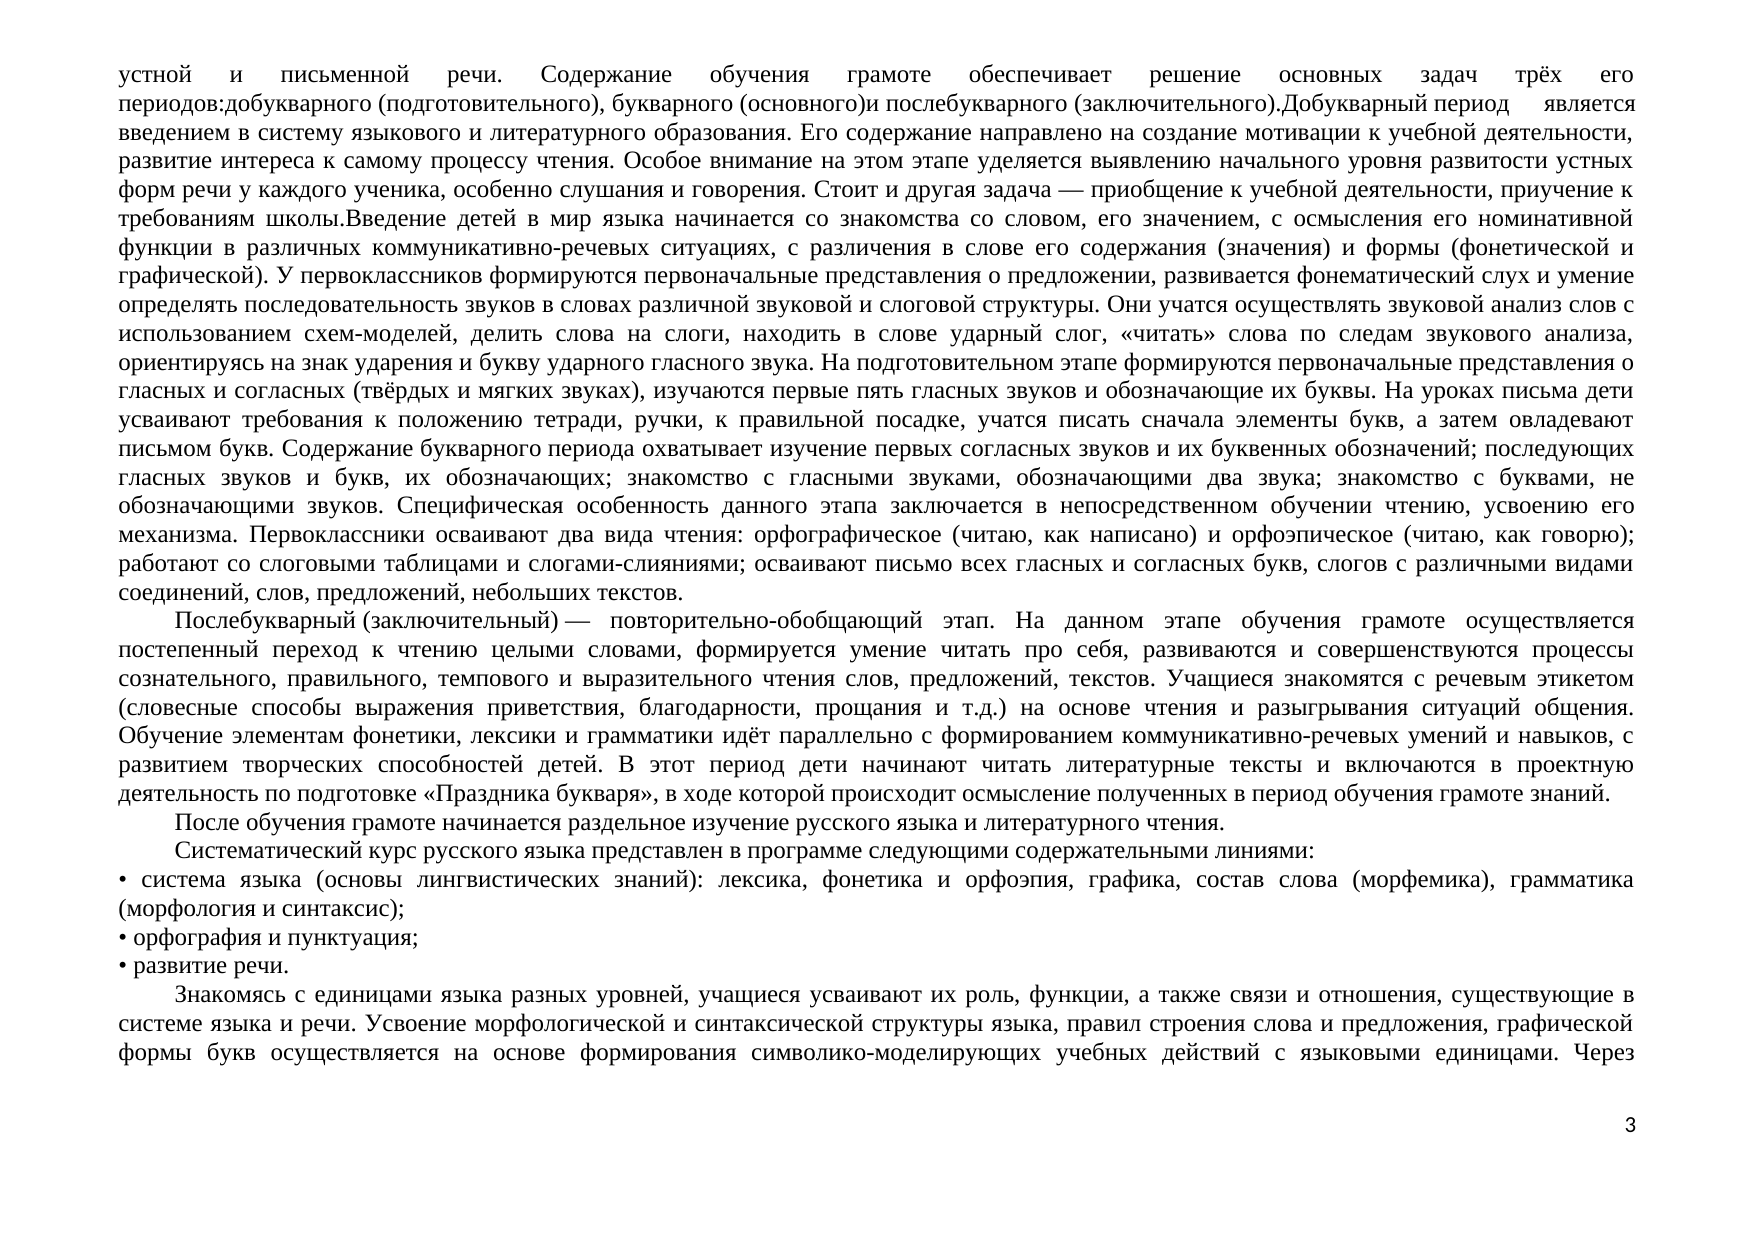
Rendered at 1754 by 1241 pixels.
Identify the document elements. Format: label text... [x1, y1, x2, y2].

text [118, 59, 1636, 605]
text • орфография и пунктуация; [118, 922, 1636, 950]
text • система языка (основы лингвистических знаний): лексика, фонетика и орфоэпия, графика, состав слова (морфемика), грамматика (морфология и синтаксис); [118, 864, 1636, 922]
text Систематический курс русского языка представлен в программе следующими содержательными линиями: [118, 835, 1636, 864]
text • развитие речи. [118, 950, 1636, 979]
text После обучения грамоте начинается раздельное изучение русского языка и литературного чтения. [118, 807, 1636, 835]
text Послебукварный (заключительный) — повторительно-обобщающий этап. На данном этапе обучения грамоте осуществляется постепенный переход к чтению целыми словами, формируется умение читать про себя, развиваются и совершенствуются процессы сознательного, правильного, темпового и выразительного чтения слов, предложений, текстов. Учащиеся знакомятся с речевым этикетом (словесные способы выражения приветствия, благодарности, прощания и т.д.) на основе чтения и разыгрывания ситуаций общения. Обучение элементам фонетики, лексики и грамматики идёт параллельно с формированием коммуникативно-речевых умений и навыков, с развитием творческих способностей детей. В этот период дети начинают читать литературные тексты и включаются в проектную деятельность по подготовке «Праздника букваря», в ходе которой происходит осмысление полученных в период обучения грамоте знаний. [118, 605, 1636, 807]
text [118, 979, 1636, 1065]
